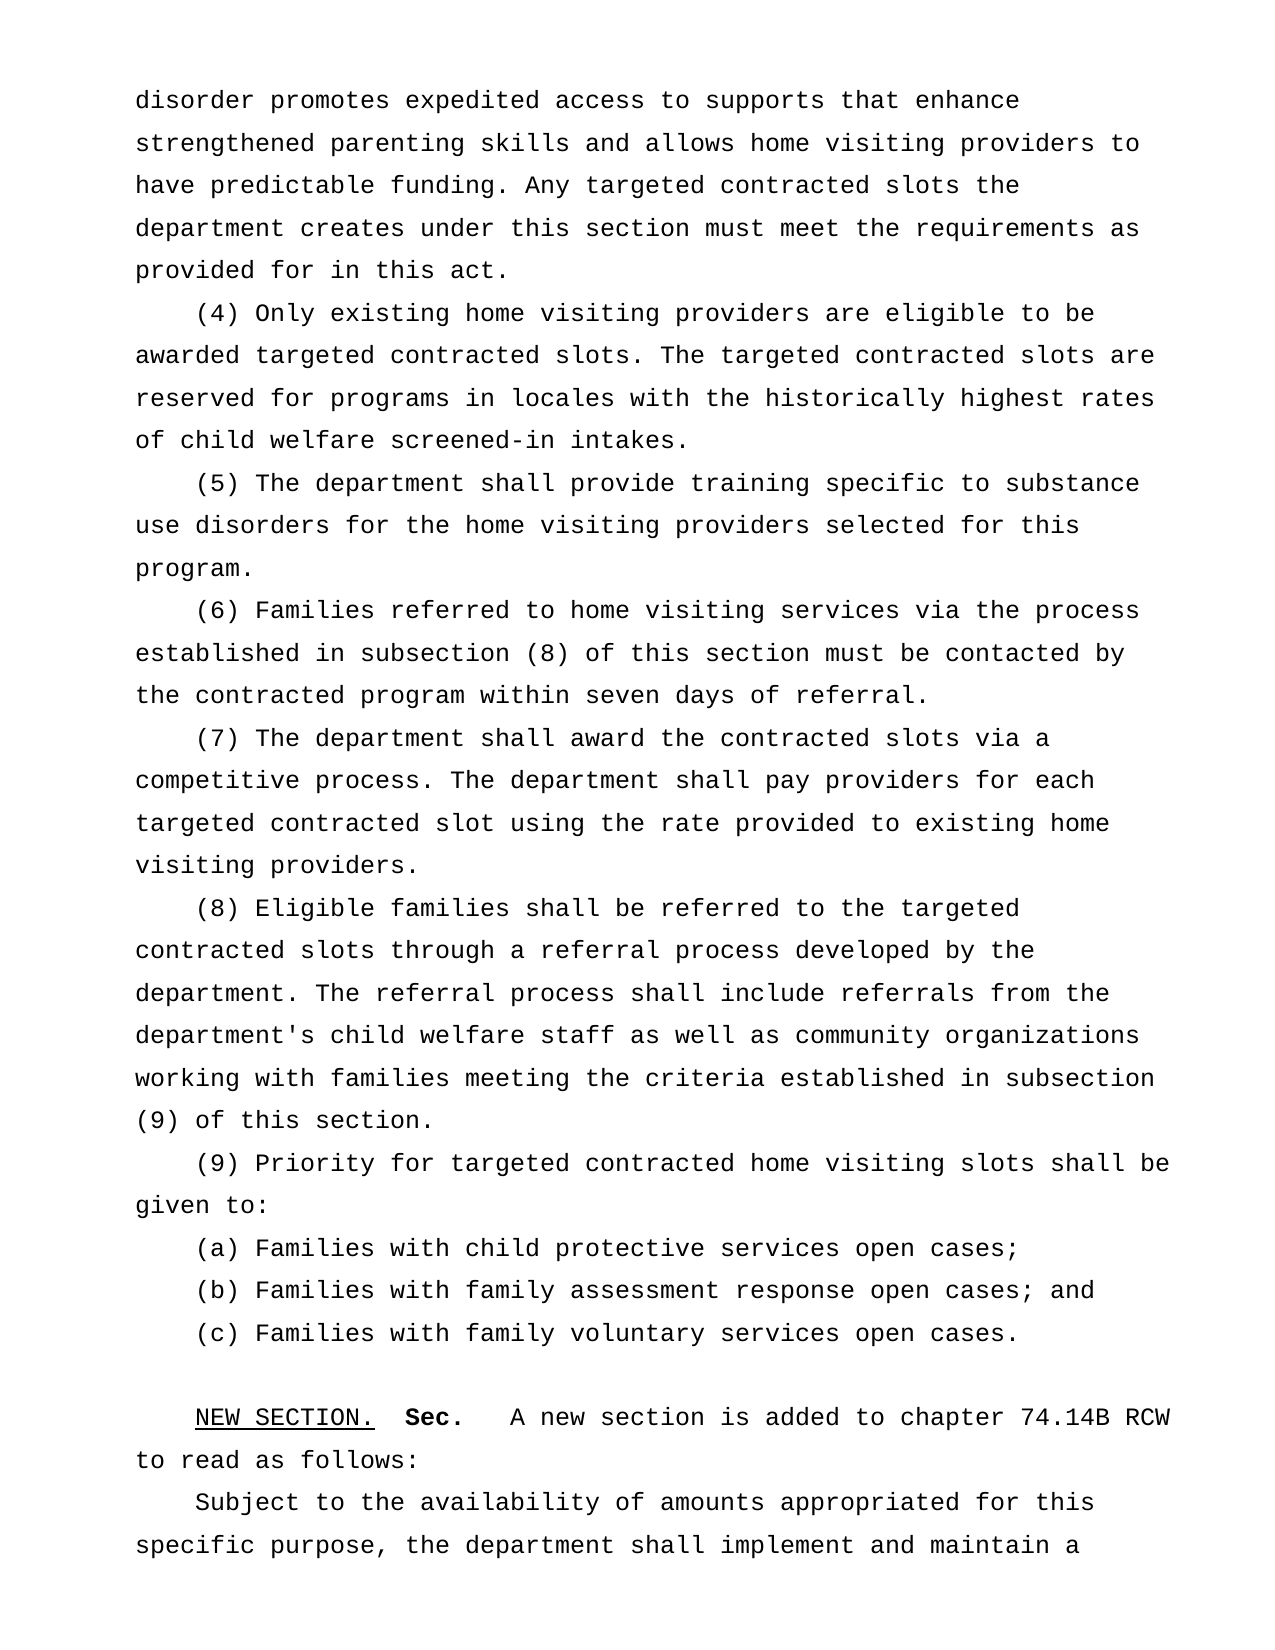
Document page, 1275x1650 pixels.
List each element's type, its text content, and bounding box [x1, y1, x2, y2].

text (6) Families referred to home visiting services via the process established in subsection (8) of this section must be contacted by the contracted program within seven days of referral. [135, 585, 1170, 712]
text (c) Families with family voluntary services open cases. [135, 1307, 1170, 1350]
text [135, 75, 1170, 287]
text (9) Priority for targeted contracted home visiting slots shall be given to: [135, 1137, 1170, 1222]
text (b) Families with family assessment response open cases; and [135, 1265, 1170, 1307]
text (5) The department shall provide training specific to substance use disorders for the home visiting providers selected for this program. [135, 457, 1170, 585]
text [135, 1477, 1170, 1562]
text (a) Families with child protective services open cases; [135, 1222, 1170, 1265]
text (4) Only existing home visiting providers are eligible to be awarded targeted contracted slots. The targeted contracted slots are reserved for programs in locales with the historically highest rates of child welfare screened-in intakes. [135, 287, 1170, 457]
text NEW SECTION. Sec. A new section is added to chapter 74.14B RCW to read as follows: [135, 1392, 1170, 1477]
text (7) The department shall award the contracted slots via a competitive process. The department shall pay providers for each targeted contracted slot using the rate provided to existing home visiting providers. [135, 712, 1170, 882]
text (8) Eligible families shall be referred to the targeted contracted slots through a referral process developed by the department. The referral process shall include referrals from the department's child welfare staff as well as community organizations working with families meeting the criteria established in subsection (9) of this section. [135, 882, 1170, 1137]
